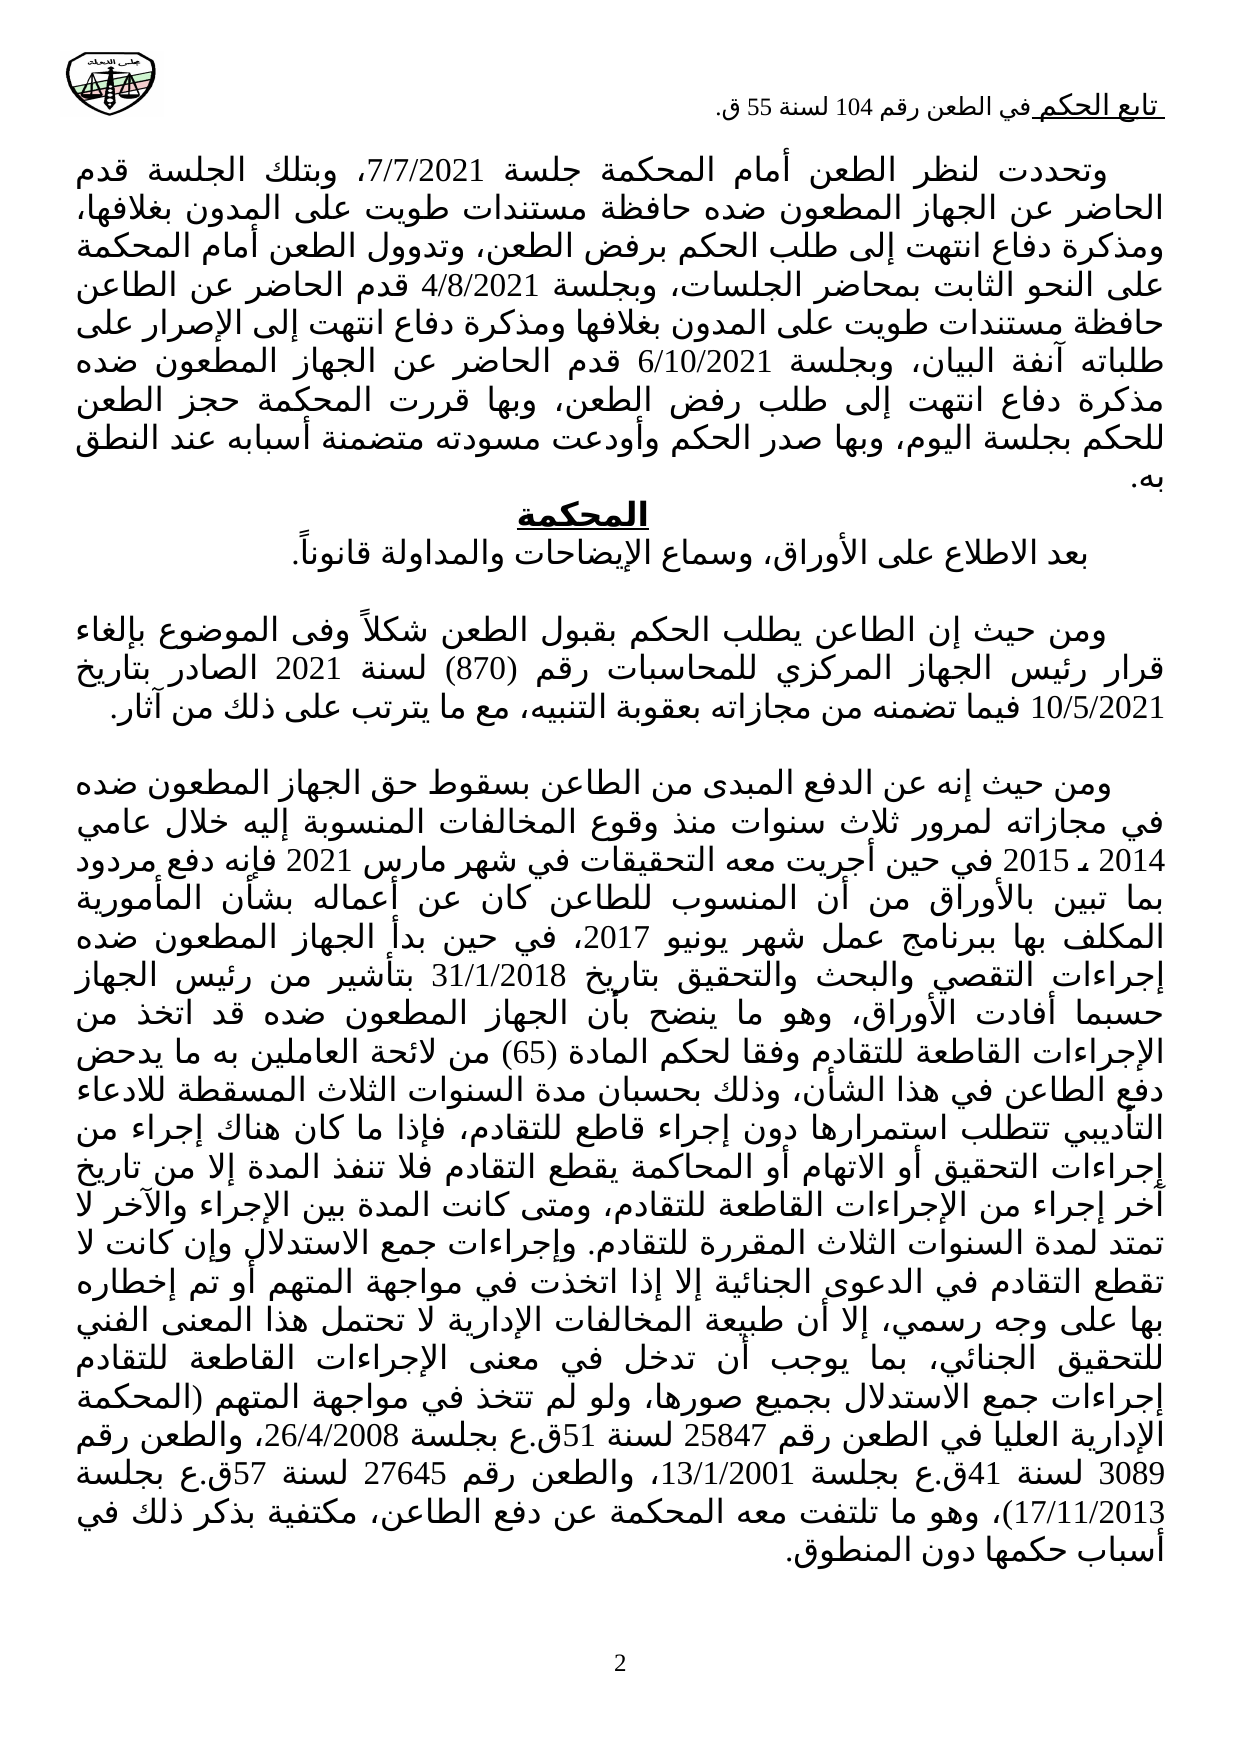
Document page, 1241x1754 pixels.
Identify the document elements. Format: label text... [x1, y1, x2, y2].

text ومن حيث إنه عن الدفع المبدى من الطاعن بسقوط حق الجهاز المطعون ضده في مجازاته لمرور ثلاث سنوات منذ وقوع المخالفات المنسوبة إليه خلال عامي 2014 ، 2015 في حين أجريت معه التحقيقات في شهر مارس 2021 فإنه دفع مردود بما تبين بالأوراق من أن المنسوب للطاعن كان عن أعماله بشأن المأمورية المكلف بها ببرنامج عمل شهر يونيو 2017، في حين بدأ الجهاز المطعون ضده إجراءات التقصي والبحث والتحقيق بتاريخ 31/1/2018 بتأشير من رئيس الجهاز حسبما أفادت الأوراق، وهو ما ينضح بأن الجهاز المطعون ضده قد اتخذ من الإجراءات القاطعة للتقادم وفقا لحكم المادة (65) من لائحة العاملين به ما يدحض دفع الطاعن في هذا الشأن، وذلك بحسبان مدة السنوات الثلاث المسقطة للادعاء التأديبي تتطلب استمرارها دون إجراء قاطع للتقادم، فإذا ما كان هناك إجراء من إجراءات التحقيق أو الاتهام أو المحاكمة يقطع التقادم فلا تنفذ المدة إلا من تاريخ آخر إجراء من الإجراءات القاطعة للتقادم، ومتى كانت المدة بين الإجراء والآخر لا تمتد لمدة السنوات الثلاث المقررة للتقادم. وإجراءات جمع الاستدلال وإن كانت لا تقطع التقادم في الدعوى الجنائية إلا إذا اتخذت في مواجهة المتهم أو تم إخطاره بها على وجه رسمي، إلا أن طبيعة المخالفات الإدارية لا تحتمل هذا المعنى الفني للتحقيق الجنائي، بما يوجب أن تدخل في معنى الإجراءات القاطعة للتقادم إجراءات جمع الاستدلال بجميع صورها، ولو لم تتخذ في مواجهة المتهم (المحكمة الإدارية العليا في الطعن رقم 25847 لسنة 51ق.ع بجلسة 26/4/2008، والطعن رقم 3089 لسنة 41ق.ع بجلسة 13/1/2001، والطعن رقم 27645 لسنة 57ق.ع بجلسة 17/11/2013)، وهو ما تلتفت معه المحكمة عن دفع الطاعن، مكتفية بذكر ذلك في أسباب حكمها دون المنطوق. [75, 764, 1165, 1569]
picture [59, 51, 164, 117]
text المحكمة [75, 495, 1165, 533]
text بعد الاطلاع على الأوراق، وسماع الإيضاحات والمداولة قانوناً. [75, 533, 1165, 572]
text ومن حيث إن الطاعن يطلب الحكم بقبول الطعن شكلاً وفى الموضوع بإلغاء قرار رئيس الجهاز المركزي للمحاسبات رقم (870) لسنة 2021 الصادر بتاريخ 10/5/2021 فيما تضمنه من مجازاته بعقوبة التنبيه، مع ما يترتب على ذلك من آثار. [75, 610, 1165, 725]
text وتحددت لنظر الطعن أمام المحكمة جلسة 7/7/2021، وبتلك الجلسة قدم الحاضر عن الجهاز المطعون ضده حافظة مستندات طويت على المدون بغلافها، ومذكرة دفاع انتهت إلى طلب الحكم برفض الطعن، وتدوول الطعن أمام المحكمة على النحو الثابت بمحاضر الجلسات، وبجلسة 4/8/2021 قدم الحاضر عن الطاعن حافظة مستندات طويت على المدون بغلافها ومذكرة دفاع انتهت إلى الإصرار على طلباته آنفة البيان، وبجلسة 6/10/2021 قدم الحاضر عن الجهاز المطعون ضده مذكرة دفاع انتهت إلى طلب رفض الطعن، وبها قررت المحكمة حجز الطعن للحكم بجلسة اليوم، وبها صدر الحكم وأودعت مسودته متضمنة أسبابه عند النطق به. [75, 150, 1165, 495]
